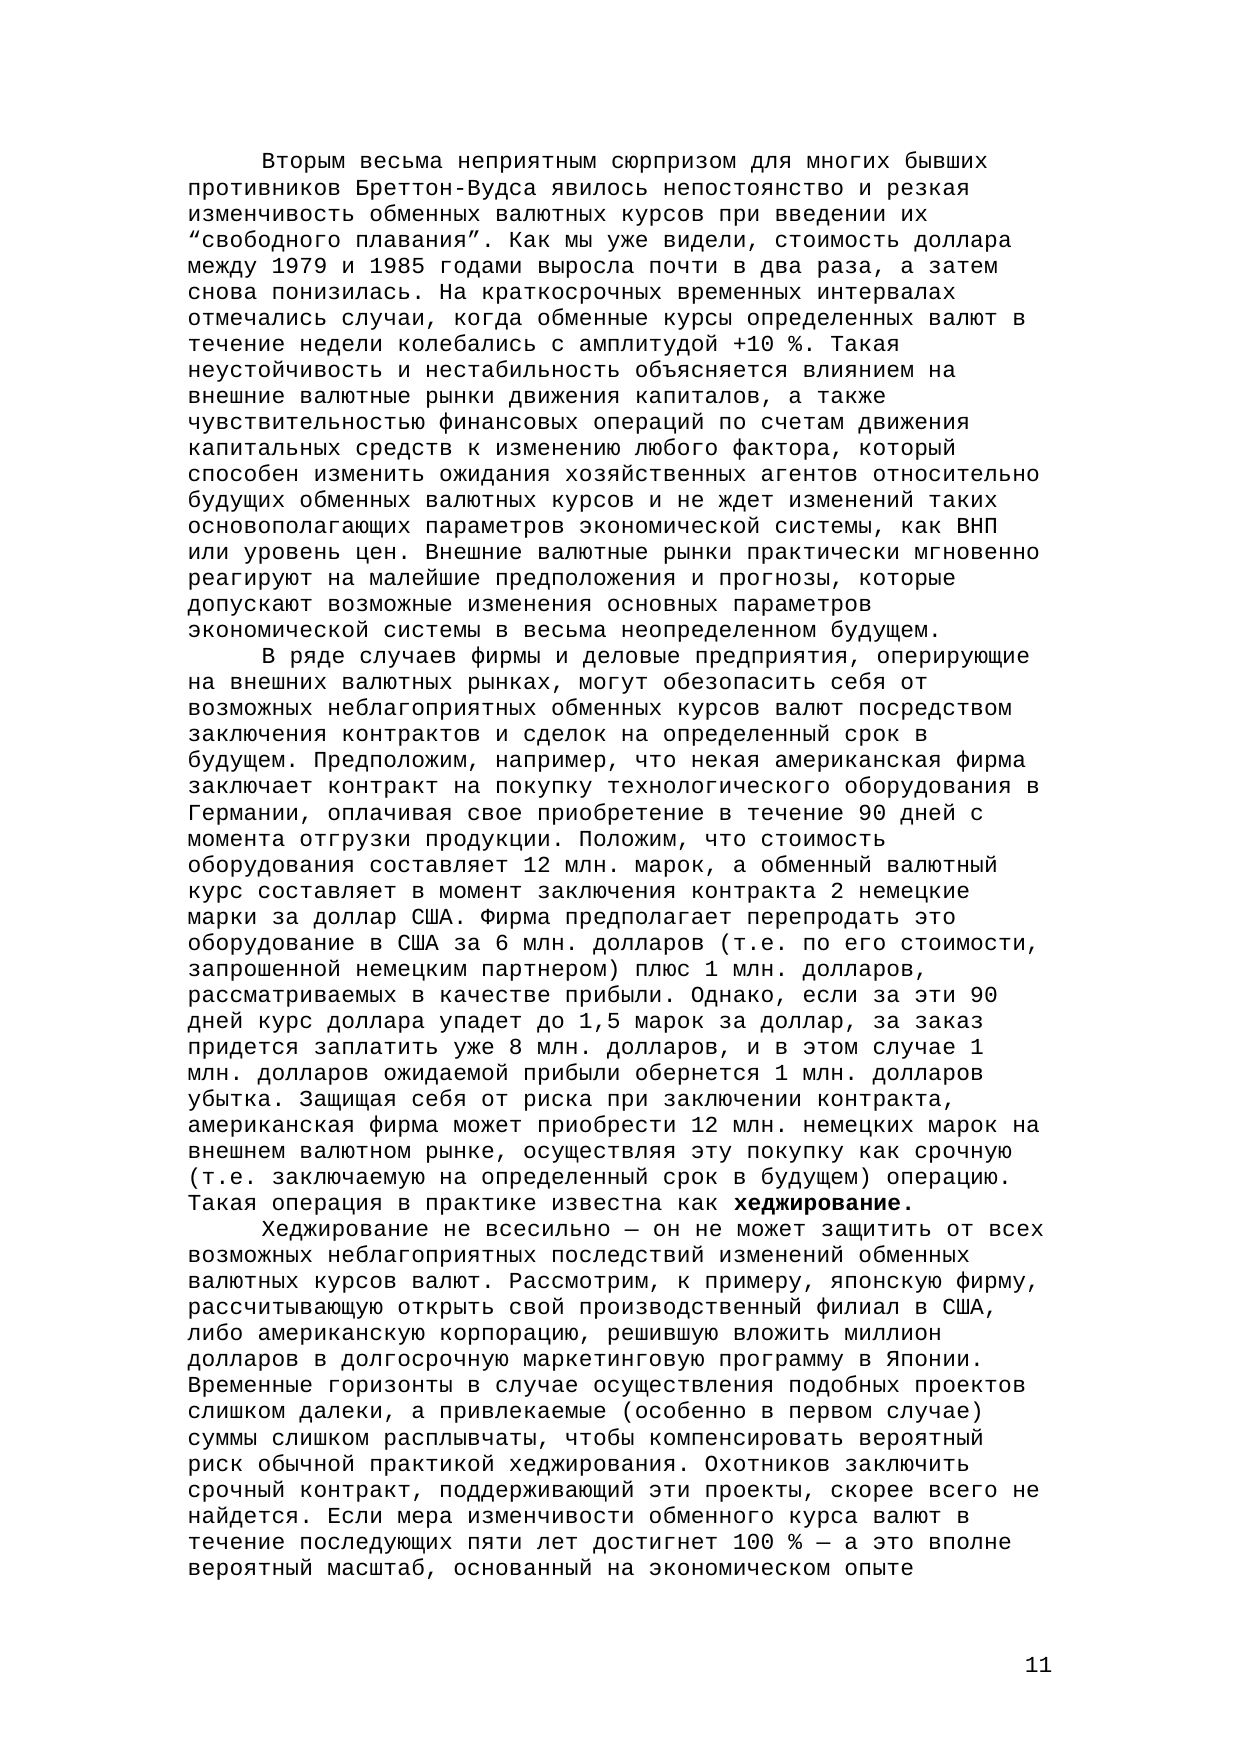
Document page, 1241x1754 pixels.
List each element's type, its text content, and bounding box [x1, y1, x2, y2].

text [187, 1218, 1053, 1582]
text Вторым весьма неприятным сюрпризом для многих бывших противников Бреттон-Вудса явилось непостоянство и резкая изменчивость обменных валютных курсов при введении их “свободного плавания”. Как мы уже видели, стоимость доллара между 1979 и 1985 годами выросла почти в два раза, а затем снова понизилась. На краткосрочных временных интервалах отмечались случаи, когда обменные курсы определенных валют в течение недели колебались с амплитудой +10 %. Такая неустойчивость и нестабильность объясняется влиянием на внешние валютные рынки движения капиталов, а также чувствительностью финансовых операций по счетам движения капитальных средств к изменению любого фактора, который способен изменить ожидания хозяйственных агентов относительно будущих обменных валютных курсов и не ждет изменений таких основополагающих параметров экономической системы, как ВНП или уровень цен. Внешние валютные рынки практически мгновенно реагируют на малейшие предположения и прогнозы, которые допускают возможные изменения основных параметров экономической системы в весьма неопределенном будущем. [187, 150, 1053, 645]
text В ряде случаев фирмы и деловые предприятия, оперирующие на внешних валютных рынках, могут обезопасить себя от возможных неблагоприятных обменных курсов валют посредством заключения контрактов и сделок на определенный срок в будущем. Предположим, например, что некая американская фирма заключает контракт на покупку технологического оборудования в Германии, оплачивая свое приобретение в течение 90 дней с момента отгрузки продукции. Положим, что стоимость оборудования составляет 12 млн. марок, а обменный валютный курс составляет в момент заключения контракта 2 немецкие марки за доллар США. Фирма предполагает перепродать это оборудование в США за 6 млн. долларов (т.е. по его стоимости, запрошенной немецким партнером) плюс 1 млн. долларов, рассматриваемых в качестве прибыли. Однако, если за эти 90 дней курс доллара упадет до 1,5 марок за доллар, за заказ придется заплатить уже 8 млн. долларов, и в этом случае 1 млн. долларов ожидаемой прибыли обернется 1 млн. долларов убытка. Защищая себя от риска при заключении контракта, американская фирма может приобрести 12 млн. немецких марок на внешнем валютном рынке, осуществляя эту покупку как срочную (т.е. заключаемую на определенный срок в будущем) операцию. Такая операция в практике известна как хеджирование. [187, 645, 1053, 1218]
